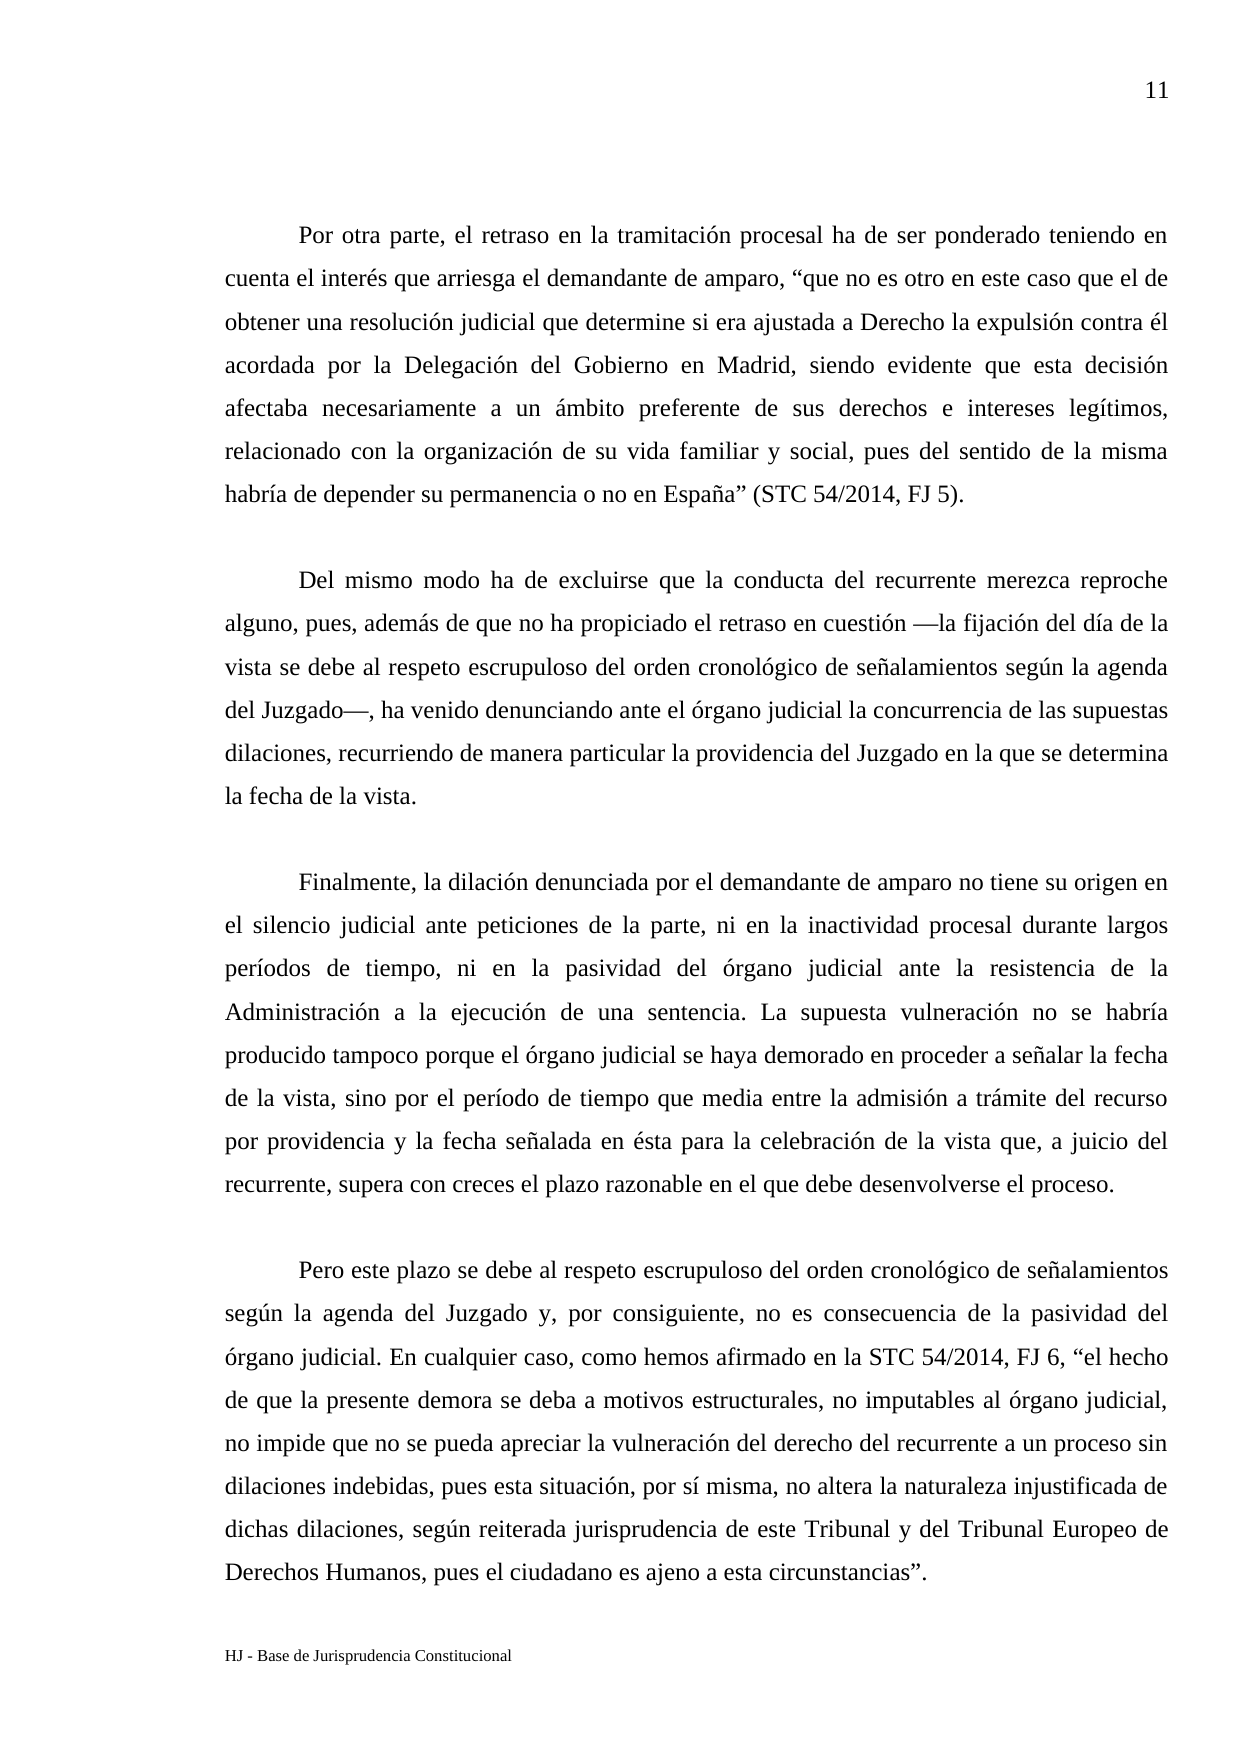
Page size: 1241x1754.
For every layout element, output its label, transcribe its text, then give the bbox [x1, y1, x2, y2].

text Pero este plazo se debe al respeto escrupuloso del orden cronológico de señalamientos según la agenda del Juzgado y, por consiguiente, no es consecuencia de la pasividad del órgano judicial. En cualquier caso, como hemos afirmado en la STC 54/2014, FJ 6, “el hecho de que la presente demora se deba a motivos estructurales, no imputables al órgano judicial, no impide que no se pueda apreciar la vulneración del derecho del recurrente a un proceso sin dilaciones indebidas, pues esta situación, por sí misma, no altera la naturaleza injustificada de dichas dilaciones, según reiterada jurisprudencia de este Tribunal y del Tribunal Europeo de Derechos Humanos, pues el ciudadano es ajeno a esta circunstancias”. [224, 1255, 1169, 1586]
text Finalmente, la dilación denunciada por el demandante de amparo no tiene su origen en el silencio judicial ante peticiones de la parte, ni en la inactividad procesal durante largos períodos de tiempo, ni en la pasividad del órgano judicial ante la resistencia de la Administración a la ejecución de una sentencia. La supuesta vulneración no se habría producido tampoco porque el órgano judicial se haya demorado en proceder a señalar la fecha de la vista, sino por el período de tiempo que media entre la admisión a trámite del recurso por providencia y la fecha señalada en ésta para la celebración de la vista que, a juicio del recurrente, supera con creces el plazo razonable en el que debe desenvolverse el proceso. [224, 867, 1169, 1198]
text Del mismo modo ha de excluirse que la conducta del recurrente merezca reproche alguno, pues, además de que no ha propiciado el retraso en cuestión —la fijación del día de la vista se debe al respeto escrupuloso del orden cronológico de señalamientos según la agenda del Juzgado—, ha venido denunciando ante el órgano judicial la concurrencia de las supuestas dilaciones, recurriendo de manera particular la providencia del Juzgado en la que se determina la fecha de la vista. [224, 565, 1169, 810]
text Por otra parte, el retraso en la tramitación procesal ha de ser ponderado teniendo en cuenta el interés que arriesga el demandante de amparo, “que no es otro en este caso que el de obtener una resolución judicial que determine si era ajustada a Derecho la expulsión contra él acordada por la Delegación del Gobierno en Madrid, siendo evidente que esta decisión afectaba necesariamente a un ámbito preferente de sus derechos e intereses legítimos, relacionado con la organización de su vida familiar y social, pues del sentido de la misma habría de depender su permanencia o no en España” (STC 54/2014, FJ 5). [224, 220, 1169, 508]
